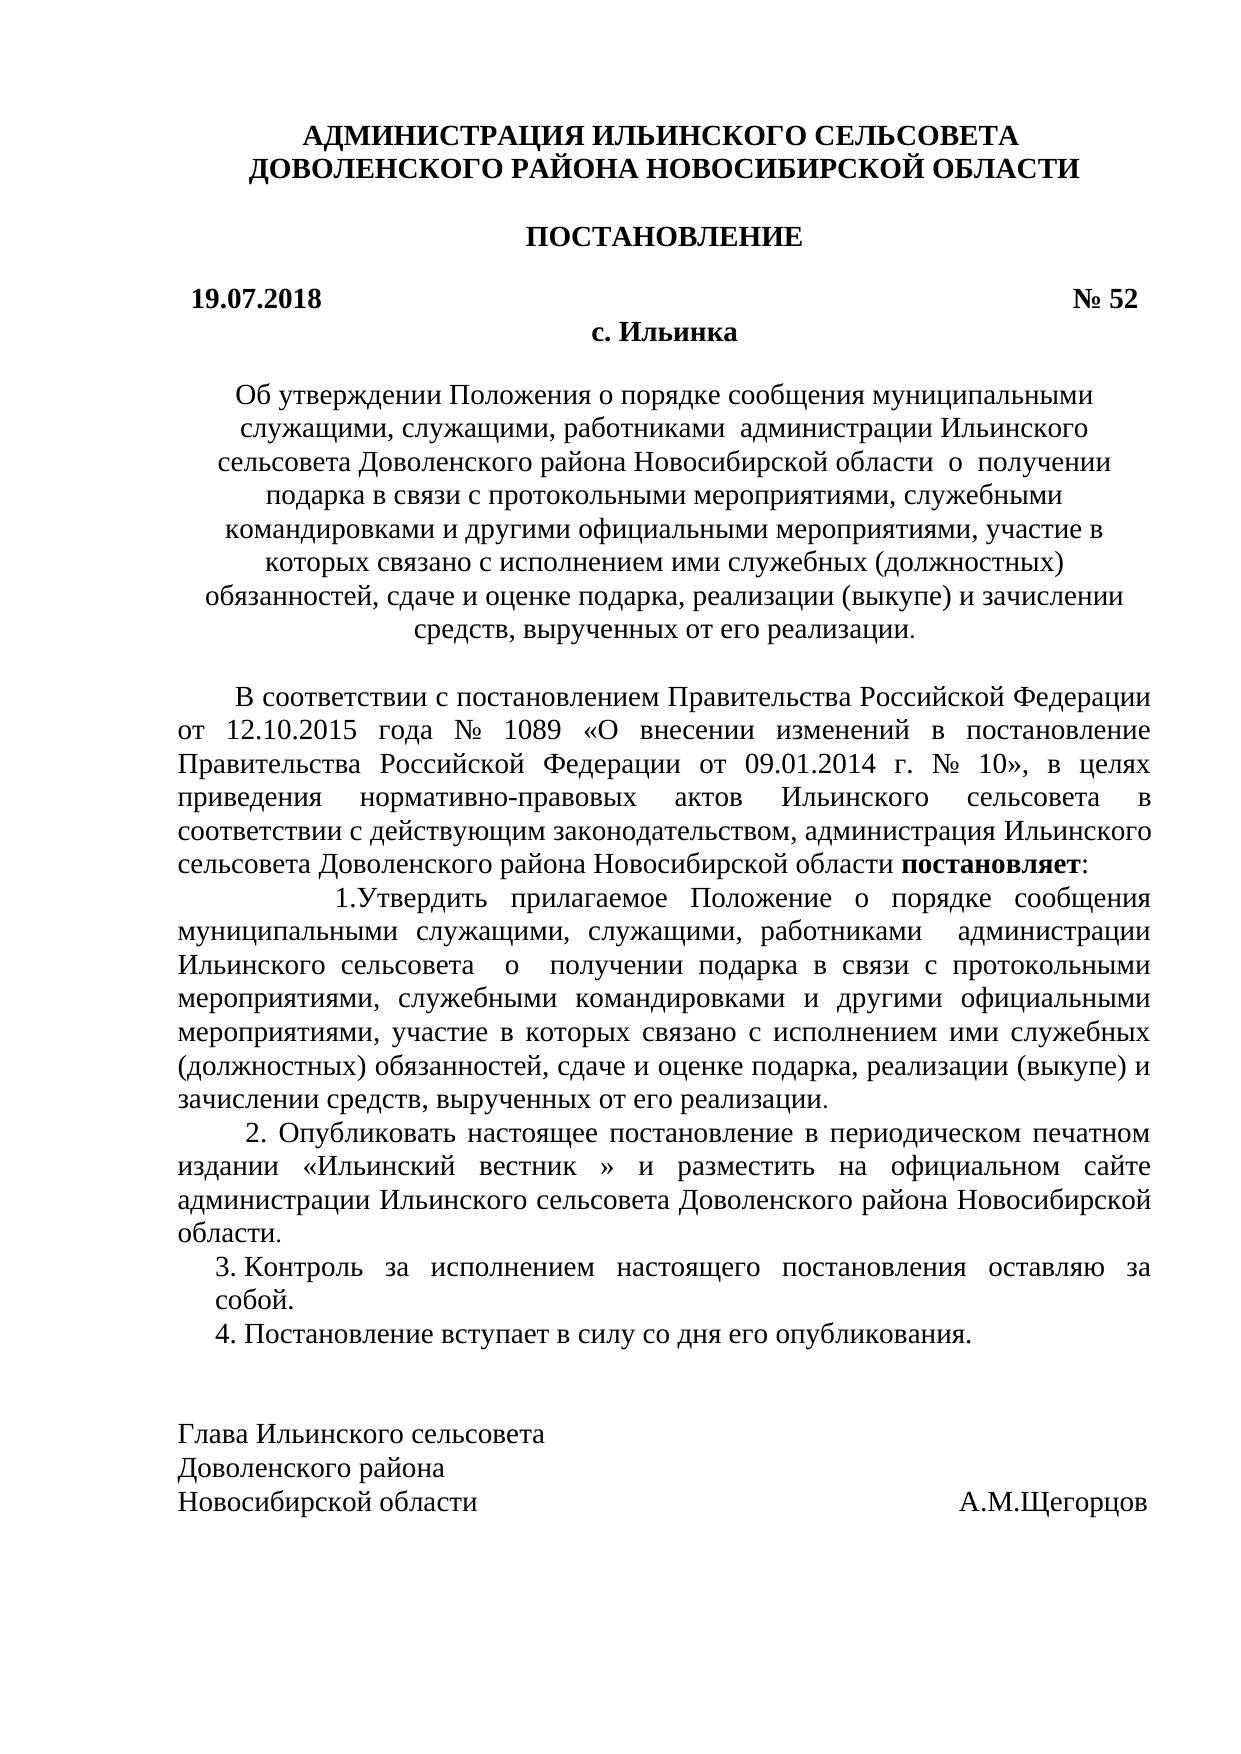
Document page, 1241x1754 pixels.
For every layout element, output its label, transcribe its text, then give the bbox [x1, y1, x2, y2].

text АДМИНИСТРАЦИЯ ИЛЬИНСКОГО СЕЛЬСОВЕТА ДОВОЛЕНСКОГО РАЙОНА НОВОСИБИРСКОЙ ОБЛАСТИ [177, 118, 1152, 185]
text Глава Ильинского сельсовета [177, 1417, 1152, 1450]
text ПОСТАНОВЛЕНИЕ [177, 219, 1152, 252]
text с. Ильинка [177, 314, 1152, 348]
text Новосибирской области А.М.Щегорцов [177, 1484, 1152, 1517]
text В соответствии с постановлением Правительства Российской Федерации от 12.10.2015 года № 1089 «О внесении изменений в постановление Правительства Российской Федерации от 09.01.2014 г. № 10», в целях приведения нормативно-правовых актов Ильинского сельсовета в соответствии с действующим законодательством, администрация Ильинского сельсовета Доволенского района Новосибирской области постановляет: [177, 679, 1152, 880]
list 1.Утвердить прилагаемое Положение о порядке сообщения муниципальными служащими, служащими, работниками администрации Ильинского сельсовета о получении подарка в связи с протокольными мероприятиями, служебными командировками и другими официальными мероприятиями, участие в которых связано с исполнением ими служебных (должностных) обязанностей, сдаче и оценке подарка, реализации (выкупе) и зачислении средств, вырученных от его реализации. [177, 880, 1152, 1115]
list 2. Опубликовать настоящее постановление в периодическом печатном издании «Ильинский вестник » и разместить на официальном сайте администрации Ильинского сельсовета Доволенского района Новосибирской области. [177, 1115, 1152, 1249]
list 4. Постановление вступает в силу со дня его опубликования. [215, 1316, 1152, 1349]
text Об утверждении Положения о порядке сообщения муниципальными служащими, служащими, работниками администрации Ильинского сельсовета Доволенского района Новосибирской области о получении подарка в связи с протокольными мероприятиями, служебными командировками и другими официальными мероприятиями, участие в которых связано с исполнением ими служебных (должностных) обязанностей, сдаче и оценке подарка, реализации (выкупе) и зачислении средств, вырученных от его реализации. [177, 377, 1152, 645]
list 3. Контроль за исполнением настоящего постановления оставляю за собой. [215, 1249, 1152, 1316]
text Доволенского района [177, 1450, 1152, 1484]
text 19.07.2018 № 52 [177, 281, 1152, 314]
